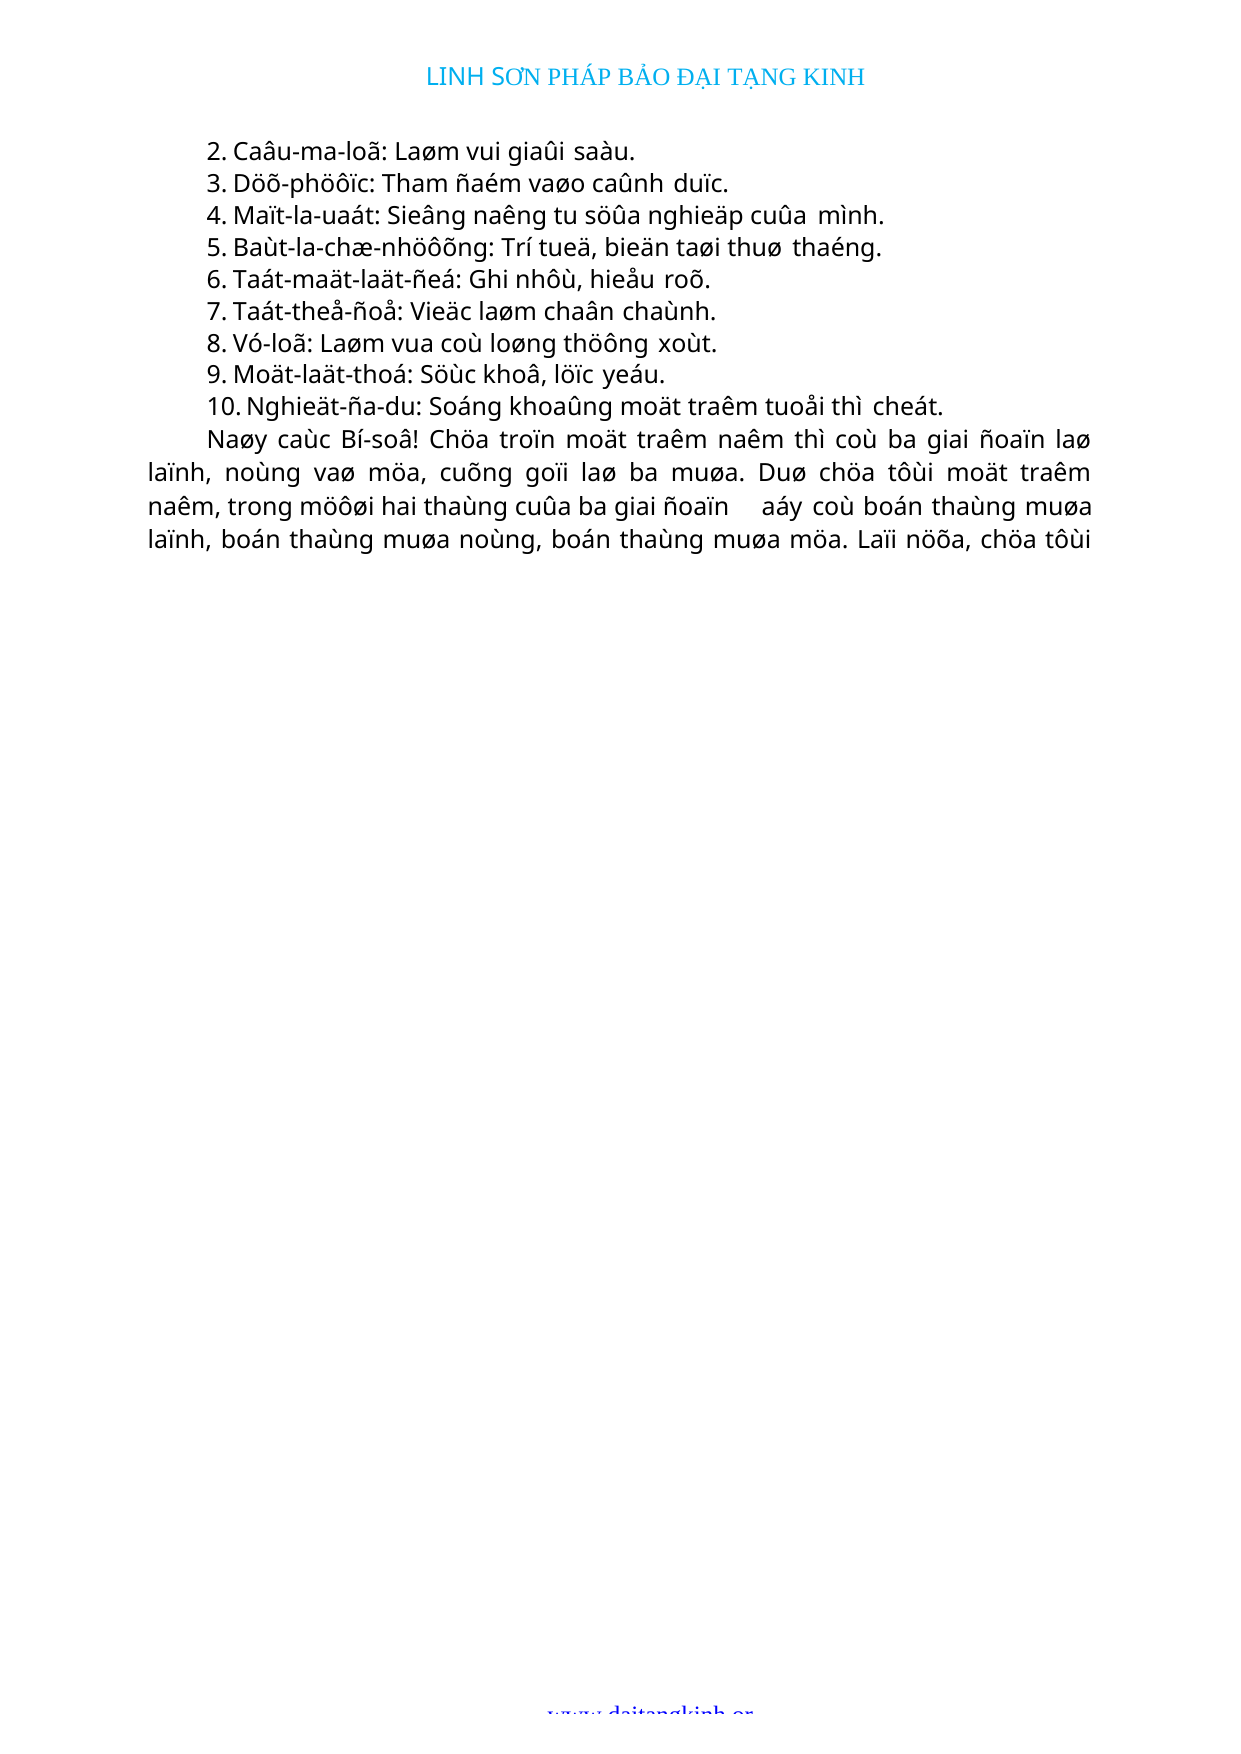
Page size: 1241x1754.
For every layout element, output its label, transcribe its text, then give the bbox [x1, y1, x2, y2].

list Taát-maät-laät-ñeá: Ghi nhôù, hieåu roõ. [206, 263, 1105, 295]
list Maït-la-uaát: Sieâng naêng tu söûa nghieäp cuûa mình. [206, 199, 1105, 231]
list Nghieät-ña-du: Soáng khoaûng moät traêm tuoåi thì cheát. [206, 390, 1105, 422]
list Baùt-la-chæ-nhöôõng: Trí tueä, bieän taøi thuø thaéng. [206, 231, 1105, 263]
list Caâu-ma-loã: Laøm vui giaûi saàu. [206, 135, 1105, 167]
list Moät-laät-thoá: Söùc khoâ, löïc yeáu. [206, 358, 1105, 390]
list Vó-loã: Laøm vua coù loøng thöông xoùt. [206, 327, 1105, 358]
list Döõ-phöôïc: Tham ñaém vaøo caûnh duïc. [206, 167, 1105, 199]
text Naøy caùc Bí-soâ! Chöa troïn moät traêm naêm thì coù ba giai ñoaïn laø laïnh, noùng vaø möa, cuõng goïi laø ba muøa. Duø chöa tôùi moät traêm naêm, trong möôøi hai thaùng cuûa ba giai ñoaïn aáy coù boán thaùng muøa laïnh, boán thaùng muøa noùng, boán thaùng muøa möa. Laïi nöõa, chöa tôùi [147, 422, 1093, 556]
list Taát-theå-ñoå: Vieäc laøm chaân chaùnh. [206, 295, 1105, 327]
